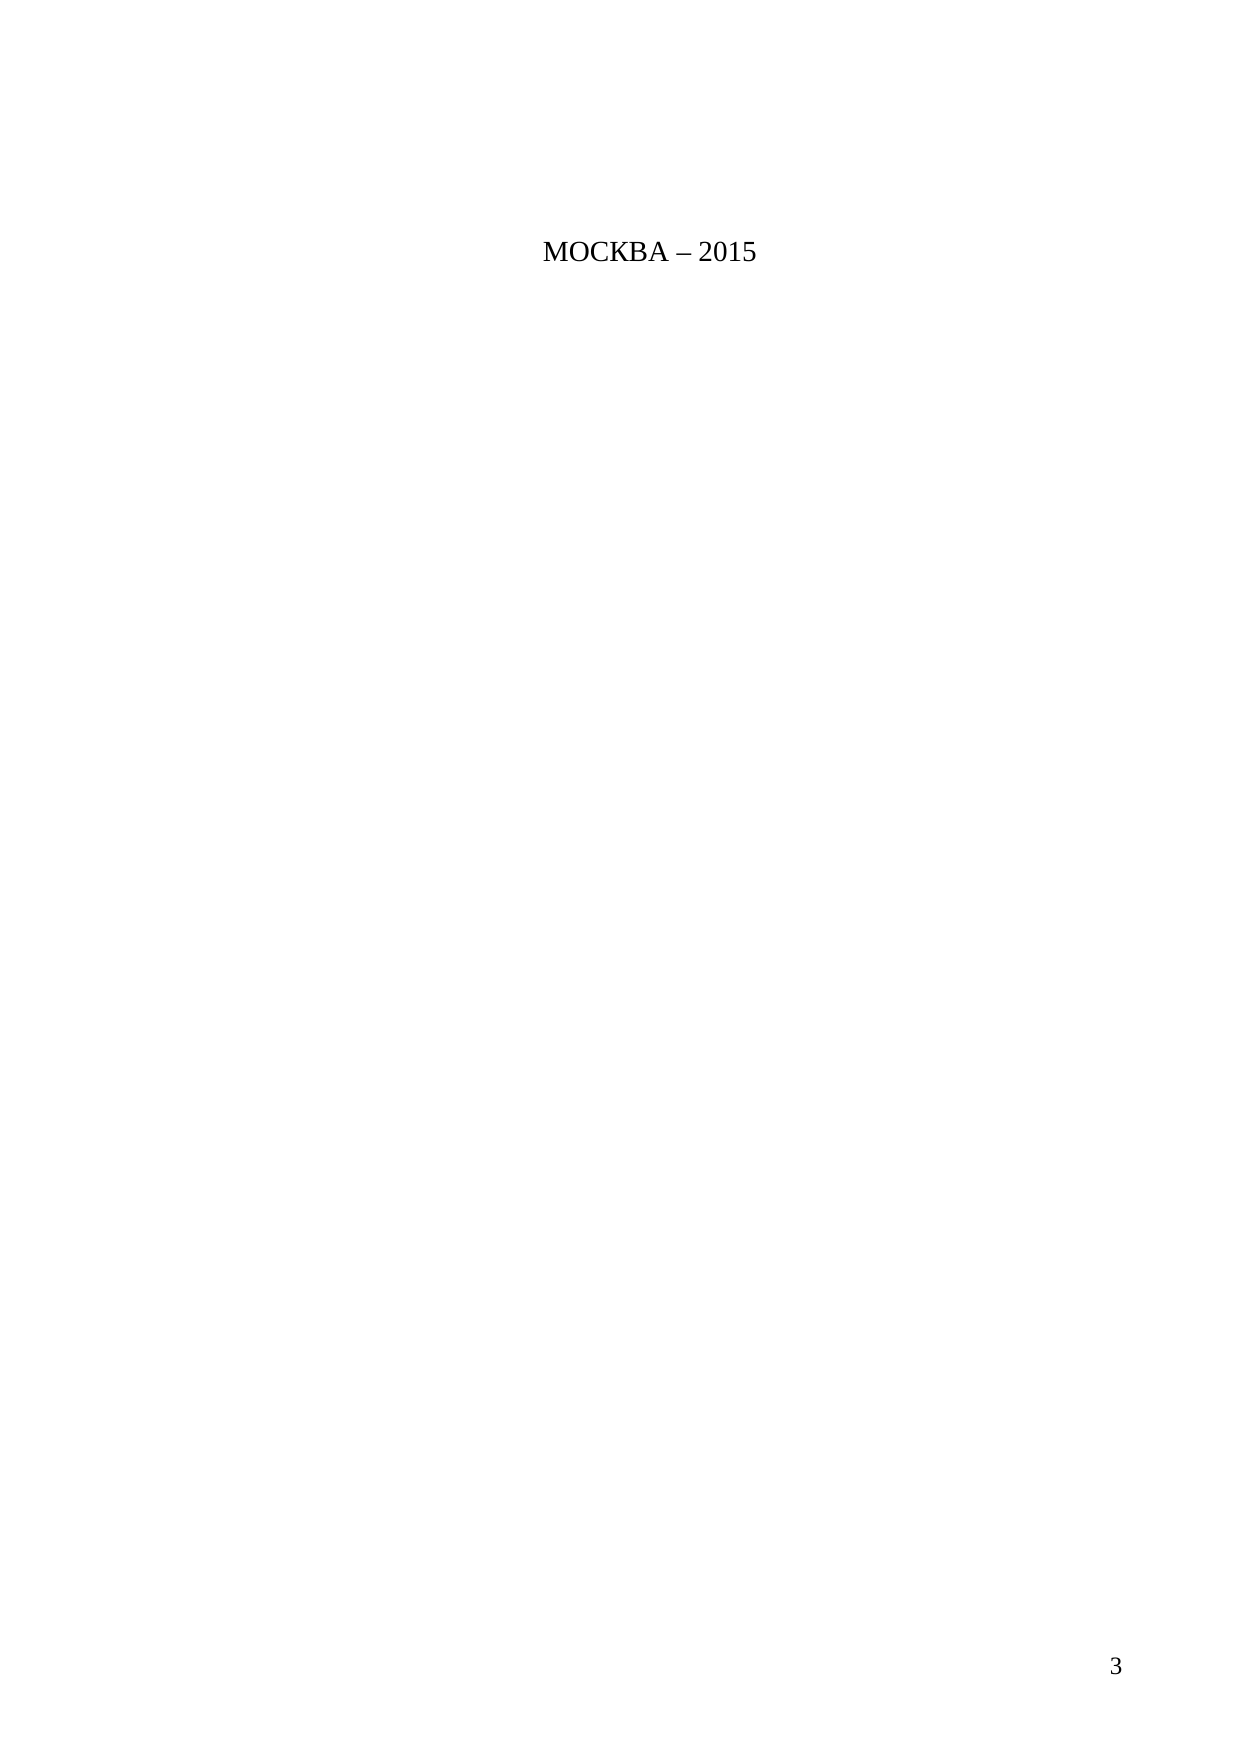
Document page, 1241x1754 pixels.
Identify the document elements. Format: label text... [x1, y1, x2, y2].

text МОСКВА – 2015 [177, 234, 1122, 267]
